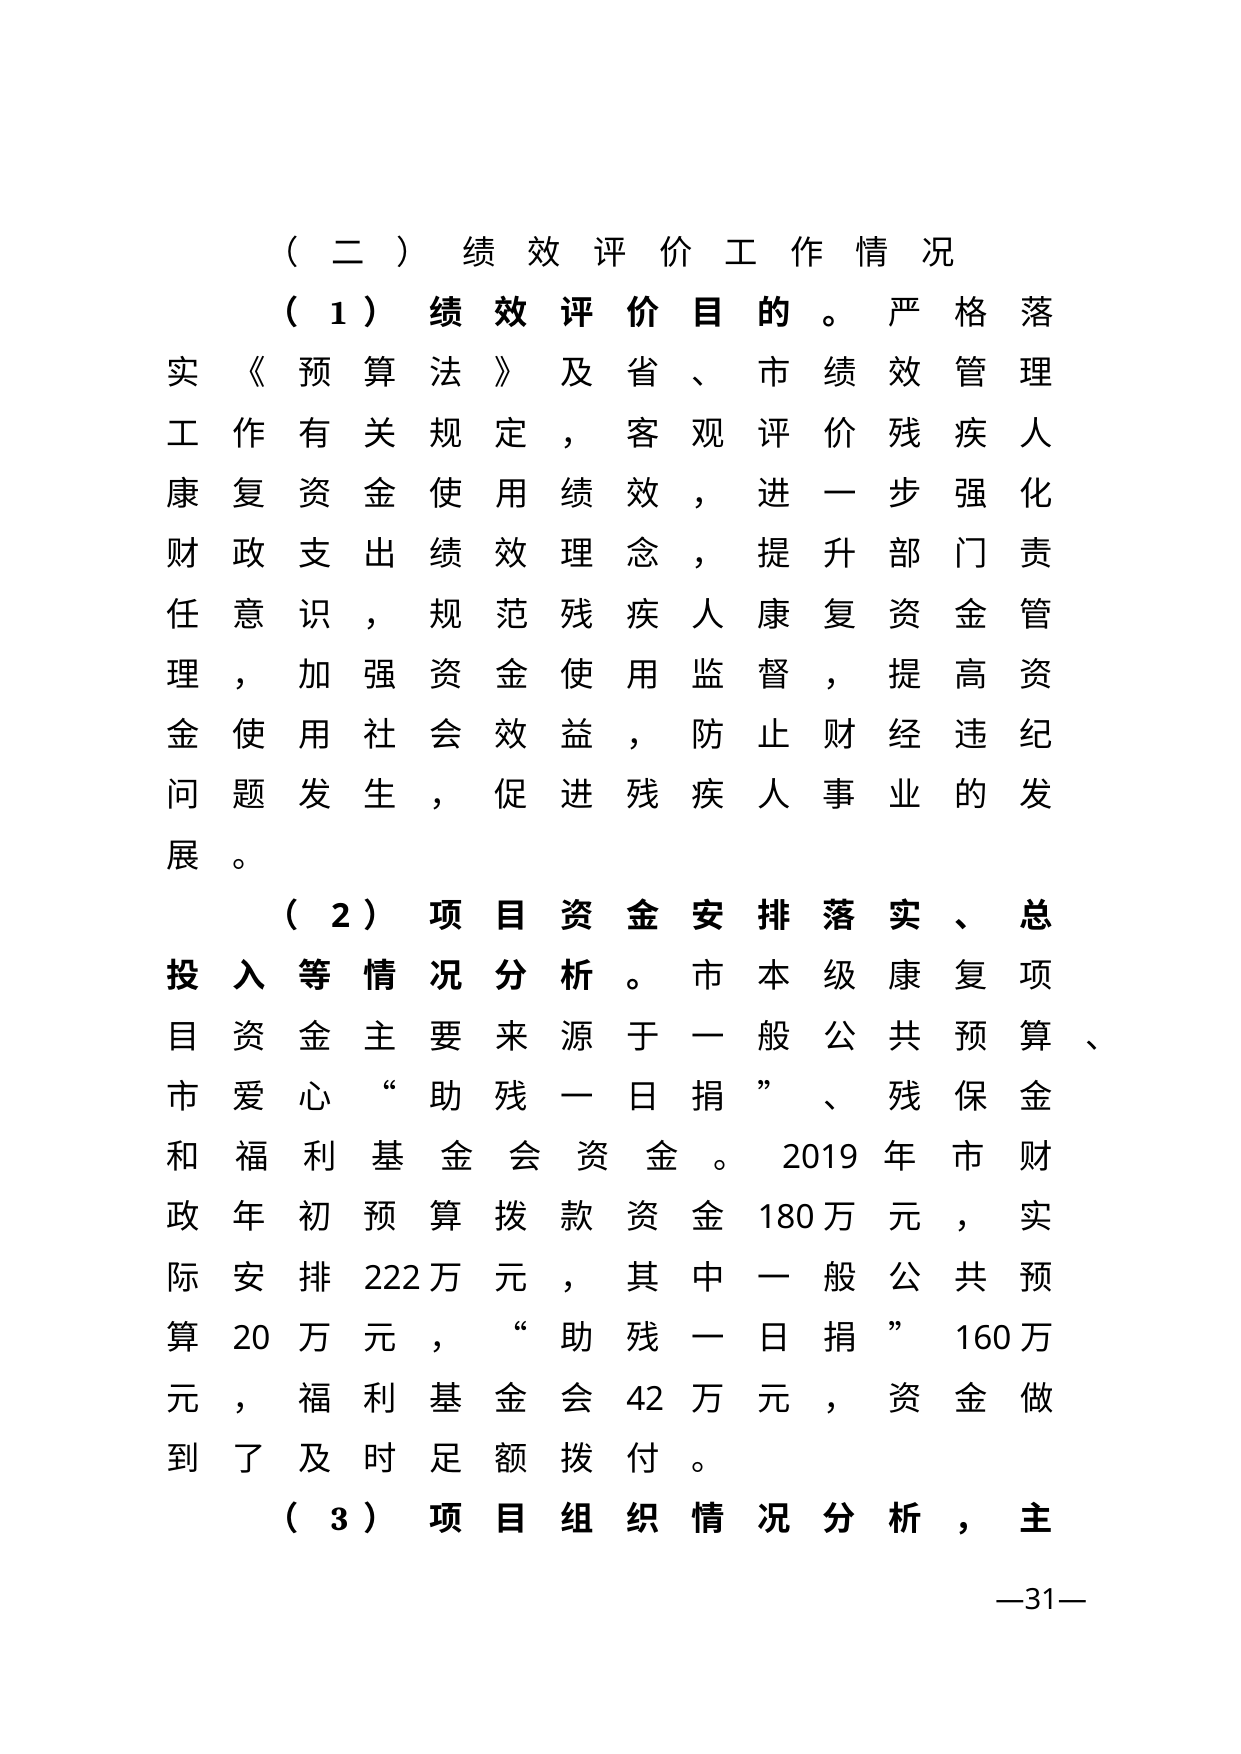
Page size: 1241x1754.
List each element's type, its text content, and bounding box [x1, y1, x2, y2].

subtitle （二）绩效评价工作情况 [167, 219, 1085, 280]
text （2）项目资金安排落实、总投入等情况分析。市本级康复项目资金主要来源于一般公共预算、市爱心“助残一日捐”、残保金和福利基金会资金。2019年市财政年初预算拨款资金180万元，实际安排222万元，其中一般公共预算20万元，“助残一日捐”160万元，福利基金会42万元，资金做到了及时足额拨付。 [167, 883, 1085, 1486]
subtitle （1）绩效评价目的。严格落实《预算法》及省、市绩效管理工作有关规定，客观评价残疾人康复资金使用绩效，进一步强化财政支出绩效理念，提升部门责任意识，规范残疾人康复资金管理，加强资金使用监督，提高资金使用社会效益，防止财经违纪问题发生，促进残疾人事业的发展。 [167, 280, 1085, 883]
